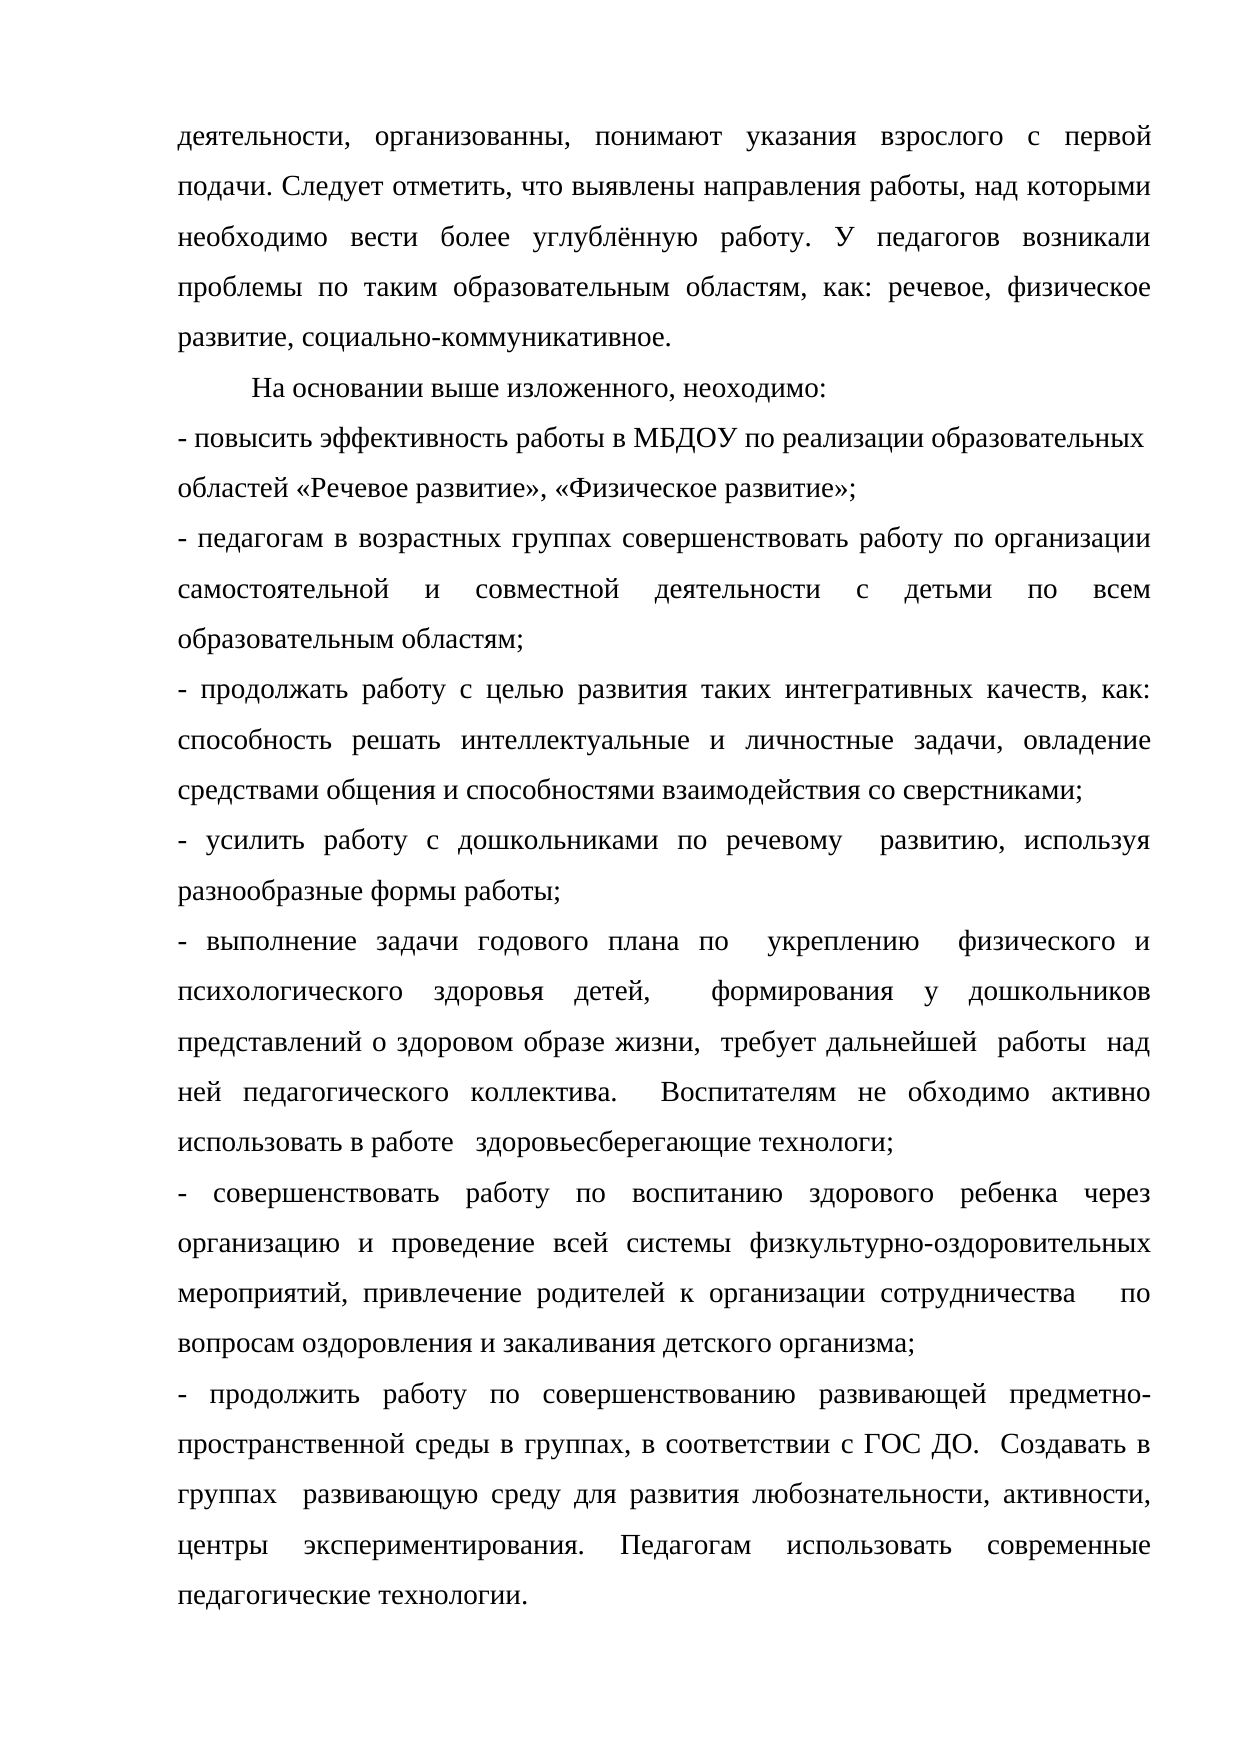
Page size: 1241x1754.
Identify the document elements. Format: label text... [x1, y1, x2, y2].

text - совершенствовать работу по воспитанию здорового ребенка через организацию и проведение всей системы физкультурно-оздоровительных мероприятий, привлечение родителей к организации сотрудничества по вопросам оздоровления и закаливания детского организма; [177, 1175, 1152, 1359]
text - усилить работу с дошкольниками по речевому развитию, используя разнообразные формы работы; [177, 822, 1152, 906]
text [177, 118, 1152, 353]
text - выполнение задачи годового плана по укреплению физического и психологического здоровья детей, формирования у дошкольников представлений о здоровом образе жизни, требует дальнейшей работы над ней педагогического коллектива. Воспитателям не обходимо активно использовать в работе здоровьесберегающие технологи; [177, 923, 1152, 1158]
text На основании выше изложенного, неоходимо: [177, 370, 1152, 403]
text - продолжить работу по совершенствованию развивающей предметно- пространственной среды в группах, в соответствии с ГОС ДО. Создавать в группах развивающую среду для развития любознательности, активности, центры экспериментирования. Педагогам использовать современные педагогические технологии. [177, 1376, 1152, 1611]
text - продолжать работу с целью развития таких интегративных качеств, как: способность решать интеллектуальные и личностные задачи, овладение средствами общения и способностями взаимодействия со сверстниками; [177, 672, 1152, 806]
text - педагогам в возрастных группах совершенствовать работу по организации самостоятельной и совместной деятельности с детьми по всем образовательным областям; [177, 521, 1152, 655]
text - повысить эффективность работы в МБДОУ по реализации образовательных [177, 420, 1152, 453]
text областей «Речевое развитие», «Физическое развитие»; [177, 470, 1152, 504]
